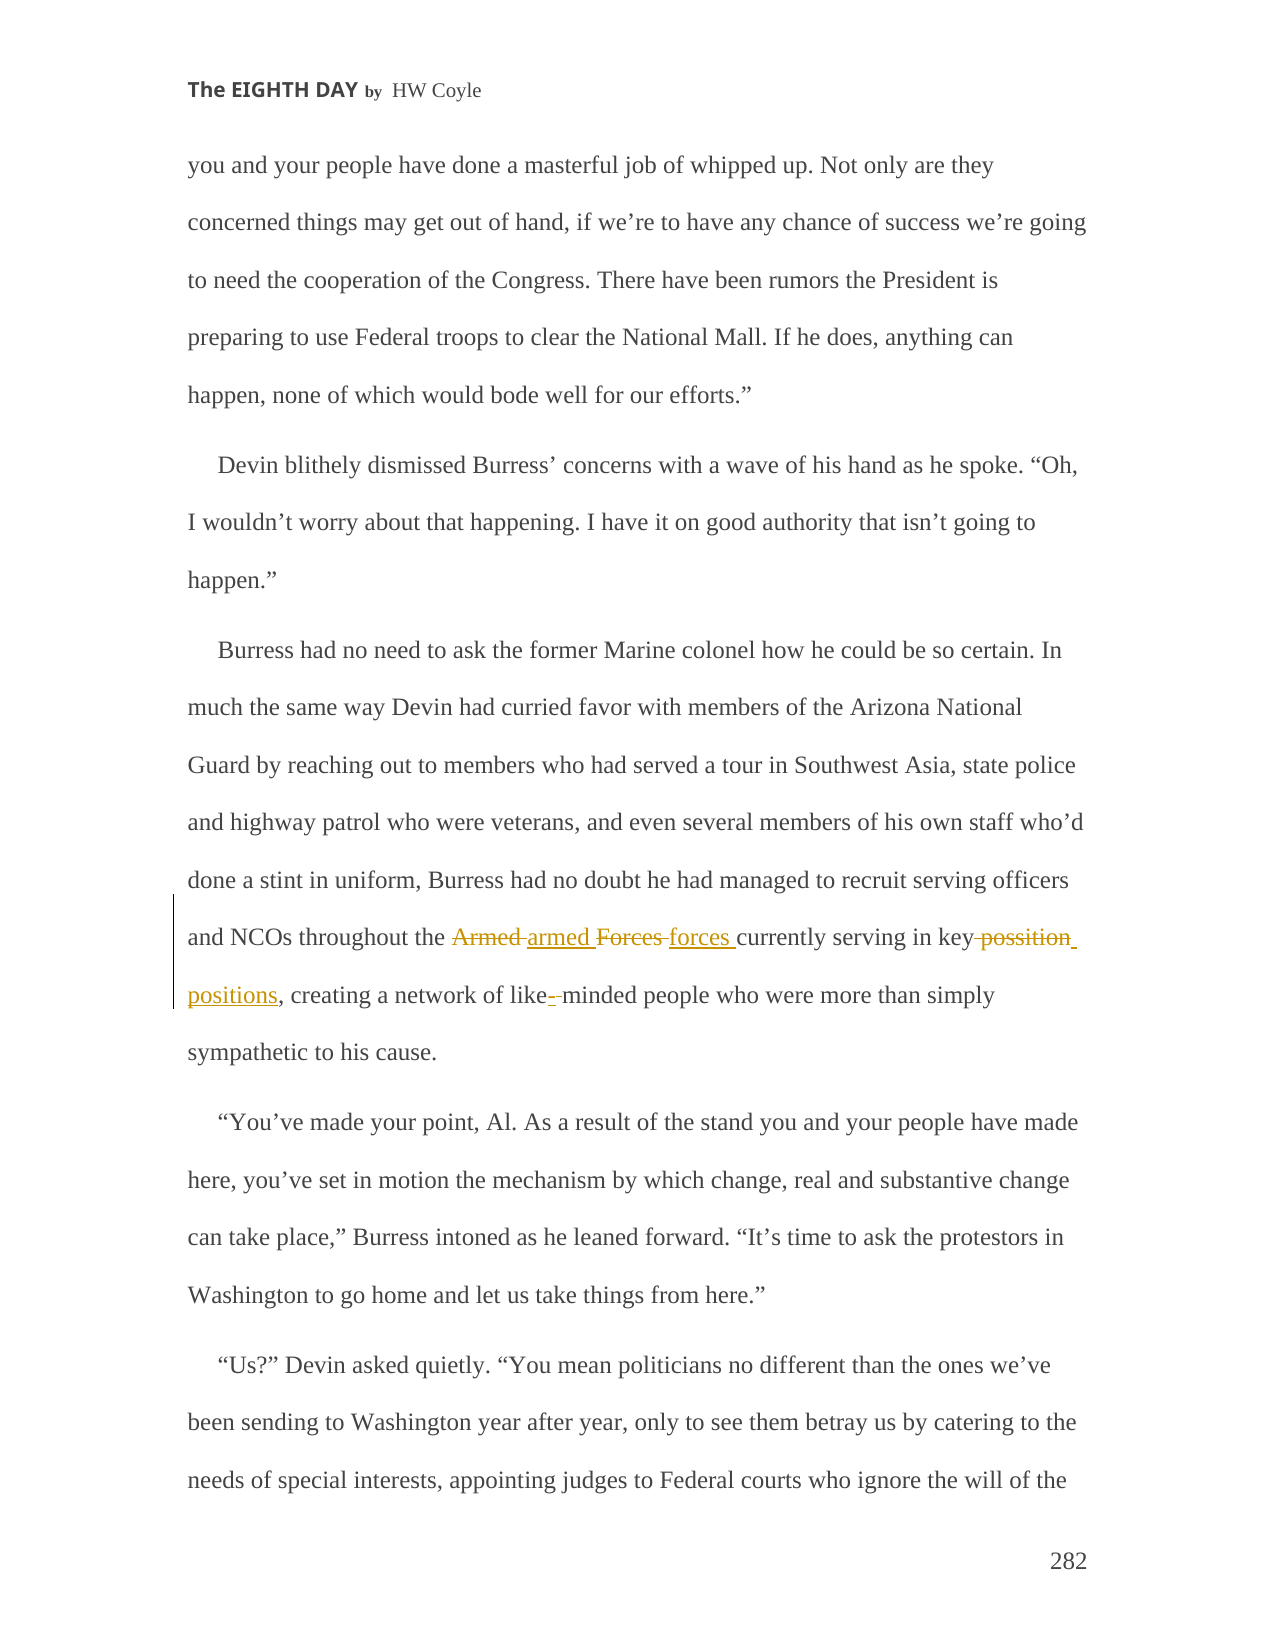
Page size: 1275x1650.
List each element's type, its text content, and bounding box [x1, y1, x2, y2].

text “You’ve made your point, Al. As a result of the stand you and your people have made here, you’ve set in motion the mechanism by which change, real and substantive change can take place,” Burress intoned as he leaned forward. “It’s time to ask the protestors in Washington to go home and let us take things from here.” [187, 1107, 1087, 1309]
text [187, 150, 1087, 409]
text Devin blithely dismissed Burress’ concerns with a wave of his hand as he spoke. “Oh, I wouldn’t worry about that happening. I have it on good authority that isn’t going to happen.” [187, 450, 1087, 594]
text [187, 1350, 1087, 1494]
text Burress had no need to ask the former Marine colonel how he could be so certain. In much the same way Devin had curried favor with members of the Arizona National Guard by reaching out to members who had served a tour in Southwest Asia, state police and highway patrol who were veterans, and even several members of his own staff who’d done a stint in uniform, Burress had no doubt he had managed to recruit serving officers and NCOs throughout the currently serving in key, creating a network of likeminded people who were more than simply sympathetic to his cause. [187, 635, 1087, 1066]
